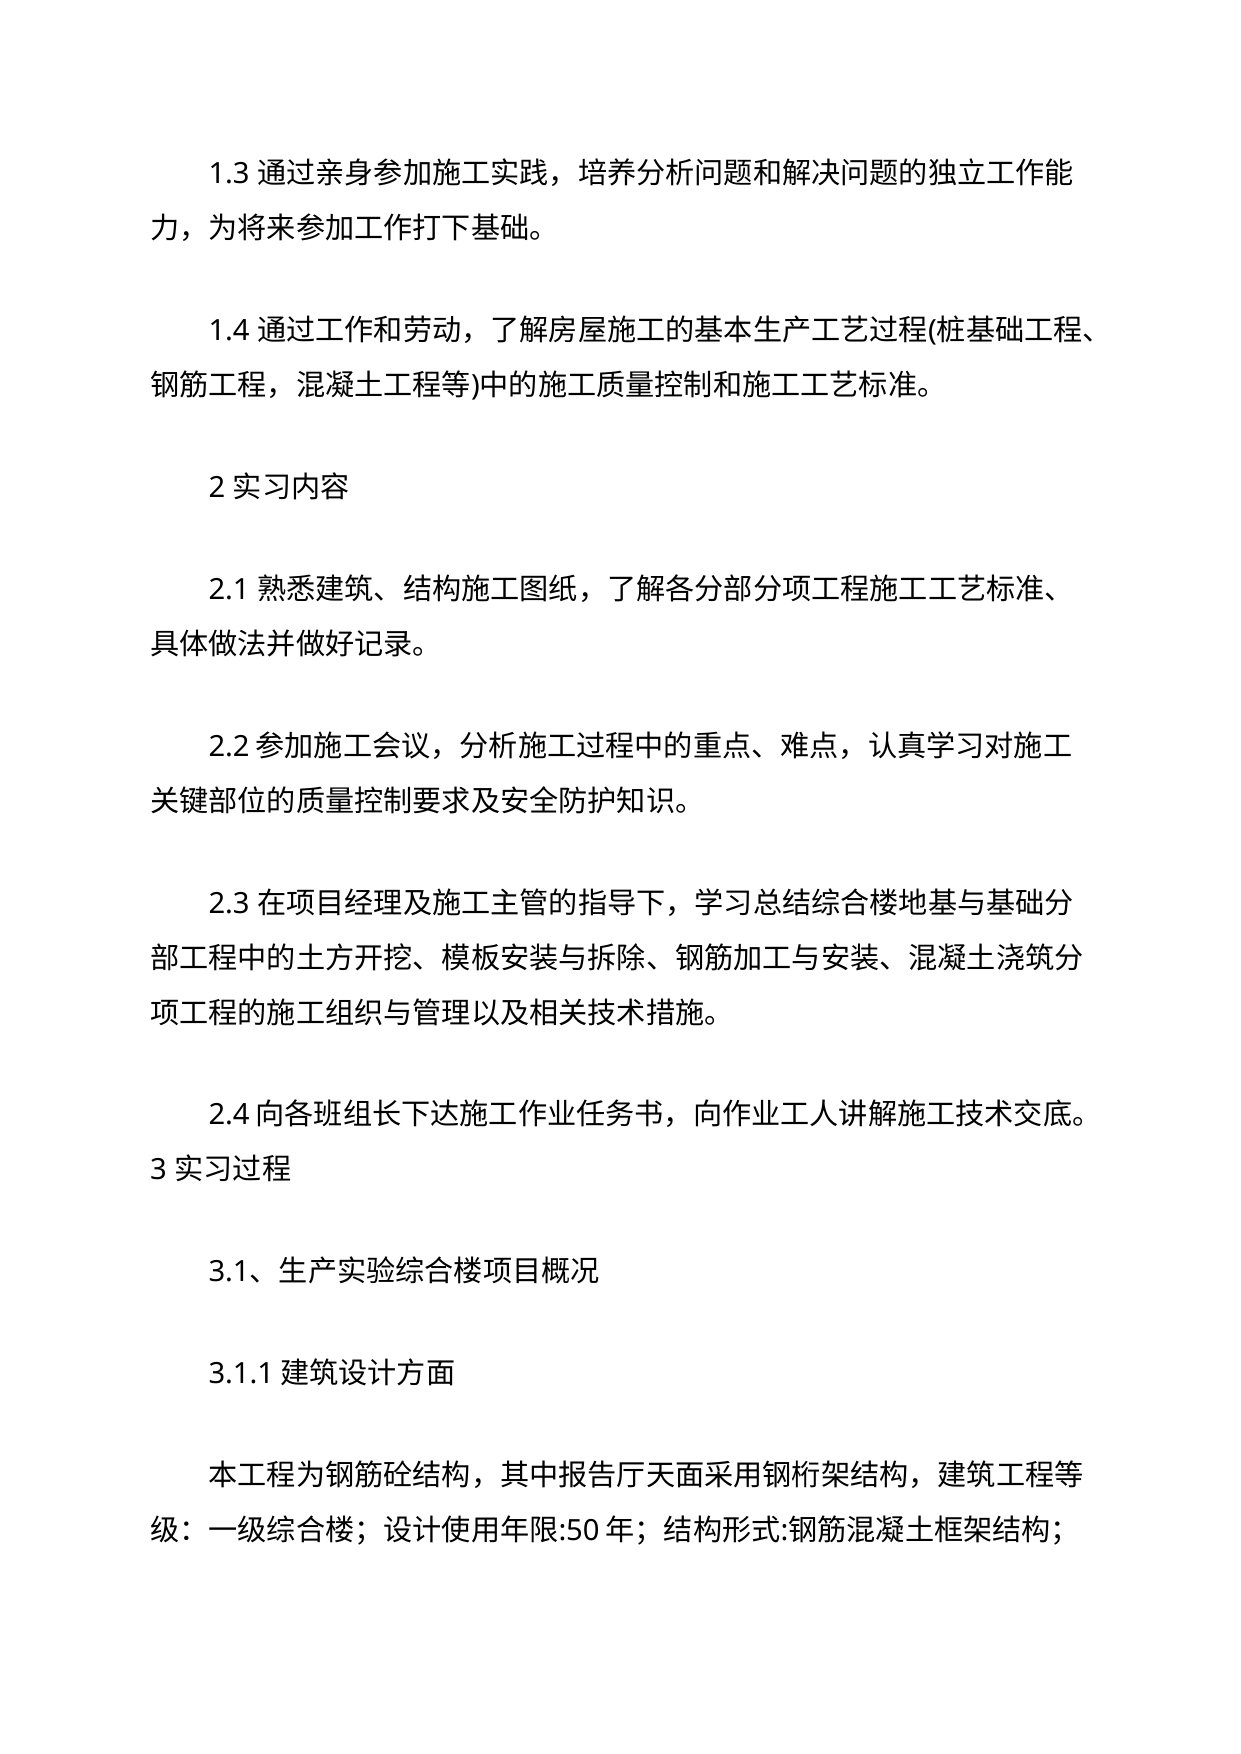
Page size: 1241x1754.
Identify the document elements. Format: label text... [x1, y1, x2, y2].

text 2.4向各班组长下达施工作业任务书，向作业工人讲解施工技术交底。3 实习过程 [150, 1091, 1090, 1188]
text 1.3 通过亲身参加施工实践，培养分析问题和解决问题的独立工作能力，为将来参加工作打下基础。 [150, 150, 1090, 247]
text 2 实习内容 [150, 464, 1090, 506]
text 3.1、生产实验综合楼项目概况 [150, 1248, 1090, 1290]
text 1.4 通过工作和劳动，了解房屋施工的基本生产工艺过程(桩基础工程、钢筋工程，混凝土工程等)中的施工质量控制和施工工艺标准。 [150, 307, 1090, 404]
text 2.1 熟悉建筑、结构施工图纸，了解各分部分项工程施工工艺标准、具体做法并做好记录。 [150, 566, 1090, 663]
text 2.3 在项目经理及施工主管的指导下，学习总结综合楼地基与基础分部工程中的土方开挖、模板安装与拆除、钢筋加工与安装、混凝土浇筑分项工程的施工组织与管理以及相关技术措施。 [150, 879, 1090, 1031]
text 2.2参加施工会议，分析施工过程中的重点、难点，认真学习对施工关键部位的质量控制要求及安全防护知识。 [150, 722, 1090, 820]
text 3.1.1建筑设计方面 [150, 1350, 1090, 1392]
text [150, 1452, 1090, 1549]
